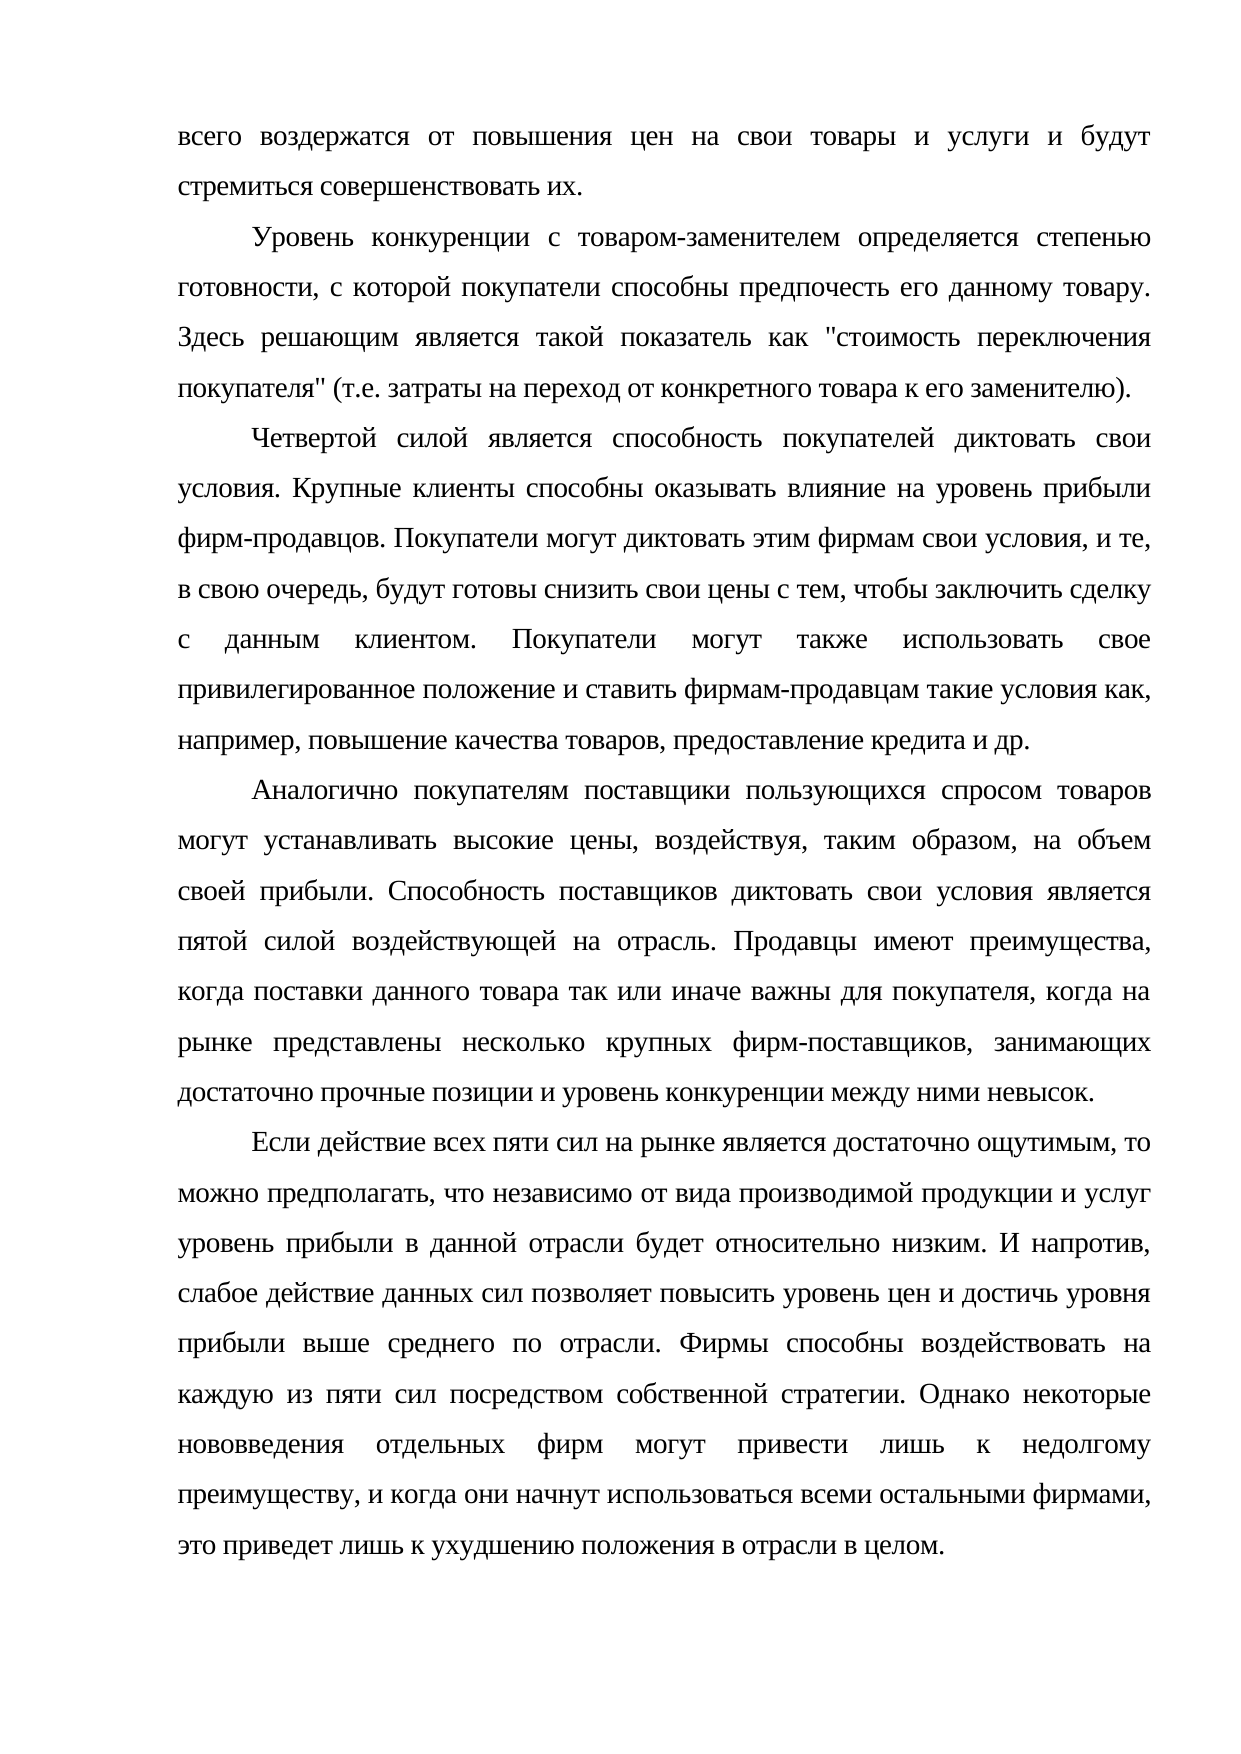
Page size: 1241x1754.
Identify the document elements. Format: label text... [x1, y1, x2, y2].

text Четвертой силой является способность покупателей диктовать свои условия. Крупные клиенты способны оказывать влияние на уровень прибыли фирм-продавцов. Покупатели могут диктовать этим фирмам свои условия, и те, в свою очередь, будут готовы снизить свои цены с тем, чтобы заключить сделку с данным клиентом. Покупатели могут также использовать свое привилегированное положение и ставить фирмам-продавцам такие условия как, например, повышение качества товаров, предоставление кредита и др. [177, 420, 1152, 755]
text Аналогично покупателям поставщики пользующихся спросом товаров могут устанавливать высокие цены, воздействуя, таким образом, на объем своей прибыли. Способность поставщиков диктовать свои условия является пятой силой воздействующей на отрасль. Продавцы имеют преимущества, когда поставки данного товара так или иначе важны для покупателя, когда на рынке представлены несколько крупных фирм-поставщиков, занимающих достаточно прочные позиции и уровень конкуренции между ними невысок. [177, 772, 1152, 1108]
text Если действие всех пяти сил на рынке является достаточно ощутимым, то можно предполагать, что независимо от вида производимой продукции и услуг уровень прибыли в данной отрасли будет относительно низким. И напротив, слабое действие данных сил позволяет повысить уровень цен и достичь уровня прибыли выше среднего по отрасли. Фирмы способны воздействовать на каждую из пяти сил посредством собственной стратегии. Однако некоторые нововведения отдельных фирм могут привести лишь к недолгому преимуществу, и когда они начнут использоваться всеми остальными фирмами, это приведет лишь к ухудшению положения в отрасли в целом. [177, 1124, 1152, 1560]
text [177, 118, 1152, 202]
text Уровень конкуренции с товаром-заменителем определяется степенью готовности, с которой покупатели способны предпочесть его данному товару. Здесь решающим является такой показатель как "стоимость переключения покупателя" (т.е. затраты на переход от конкретного товара к его заменителю). [177, 219, 1152, 403]
